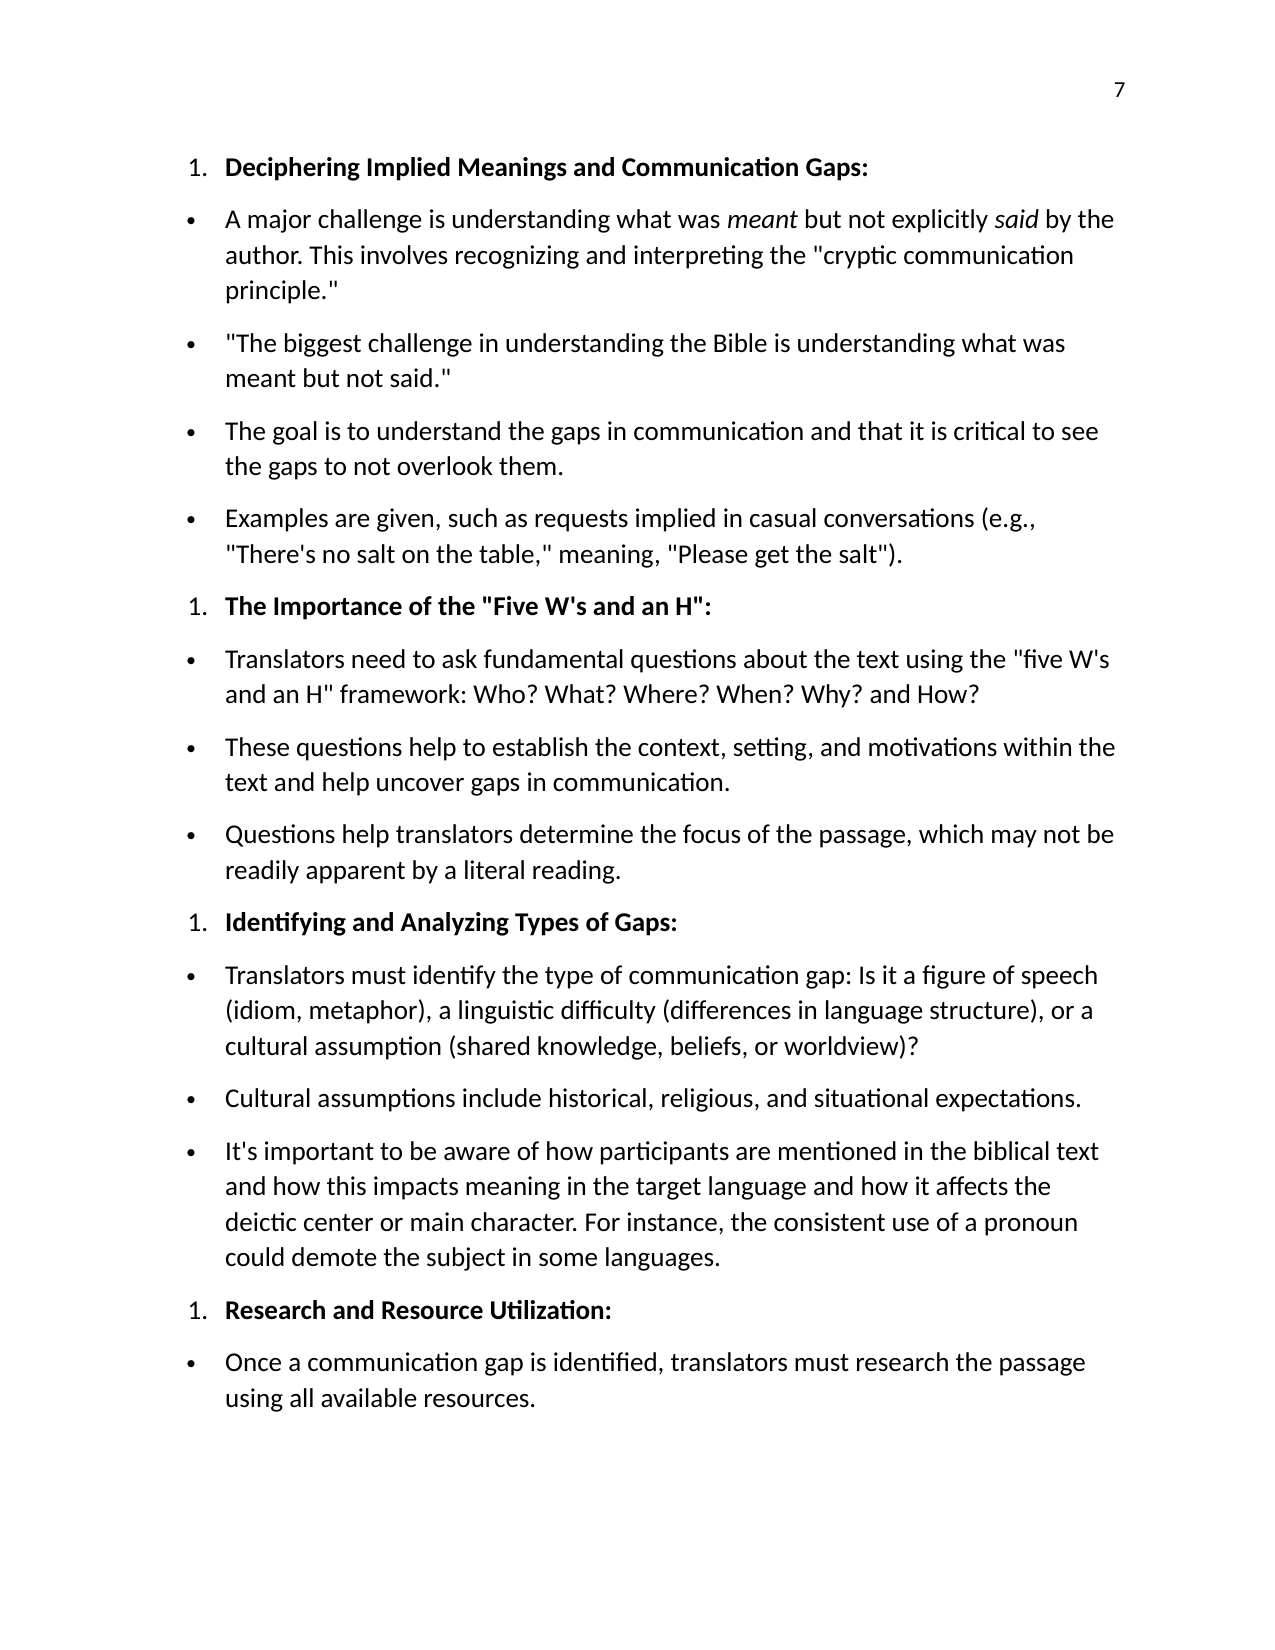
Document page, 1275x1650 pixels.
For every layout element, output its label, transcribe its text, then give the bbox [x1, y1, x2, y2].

list Identifying and Analyzing Types of Gaps: [187, 906, 1125, 939]
list Once a communication gap is identified, translators must research the passage using all available resources. [187, 1345, 1125, 1414]
list The Importance of the "Five W's and an H": [187, 589, 1125, 623]
list Questions help translators determine the focus of the passage, which may not be readily apparent by a literal reading. [187, 818, 1125, 886]
list A major challenge is understanding what was meant but not explicitly said by the author. This involves recognizing and interpreting the "cryptic communication principle." [187, 202, 1125, 307]
list These questions help to establish the context, setting, and motivations within the text and help uncover gaps in communication. [187, 730, 1125, 798]
list Research and Resource Utilization: [187, 1293, 1125, 1326]
list Examples are given, such as requests implied in casual conversations (e.g., "There's no salt on the table," meaning, "Please get the salt"). [187, 502, 1125, 570]
list Cultural assumptions include historical, religious, and situational expectations. [187, 1081, 1125, 1114]
list Translators need to ask fundamental questions about the text using the "five W's and an H" framework: Who? What? Where? When? Why? and How? [187, 642, 1125, 711]
list Translators must identify the type of communication gap: Is it a figure of speech (idiom, metaphor), a linguistic difficulty (differences in language structure), or a cultural assumption (shared knowledge, beliefs, or worldview)? [187, 958, 1125, 1062]
list Deciphering Implied Meanings and Communication Gaps: [187, 150, 1125, 183]
list It's important to be aware of how participants are mentioned in the biblical text and how this impacts meaning in the target language and how it affects the deictic center or main character. For instance, the consistent use of a pronoun could demote the subject in some languages. [187, 1134, 1125, 1274]
list The goal is to understand the gaps in communication and that it is critical to see the gaps to not overlook them. [187, 414, 1125, 482]
list "The biggest challenge in understanding the Bible is understanding what was meant but not said." [187, 326, 1125, 394]
